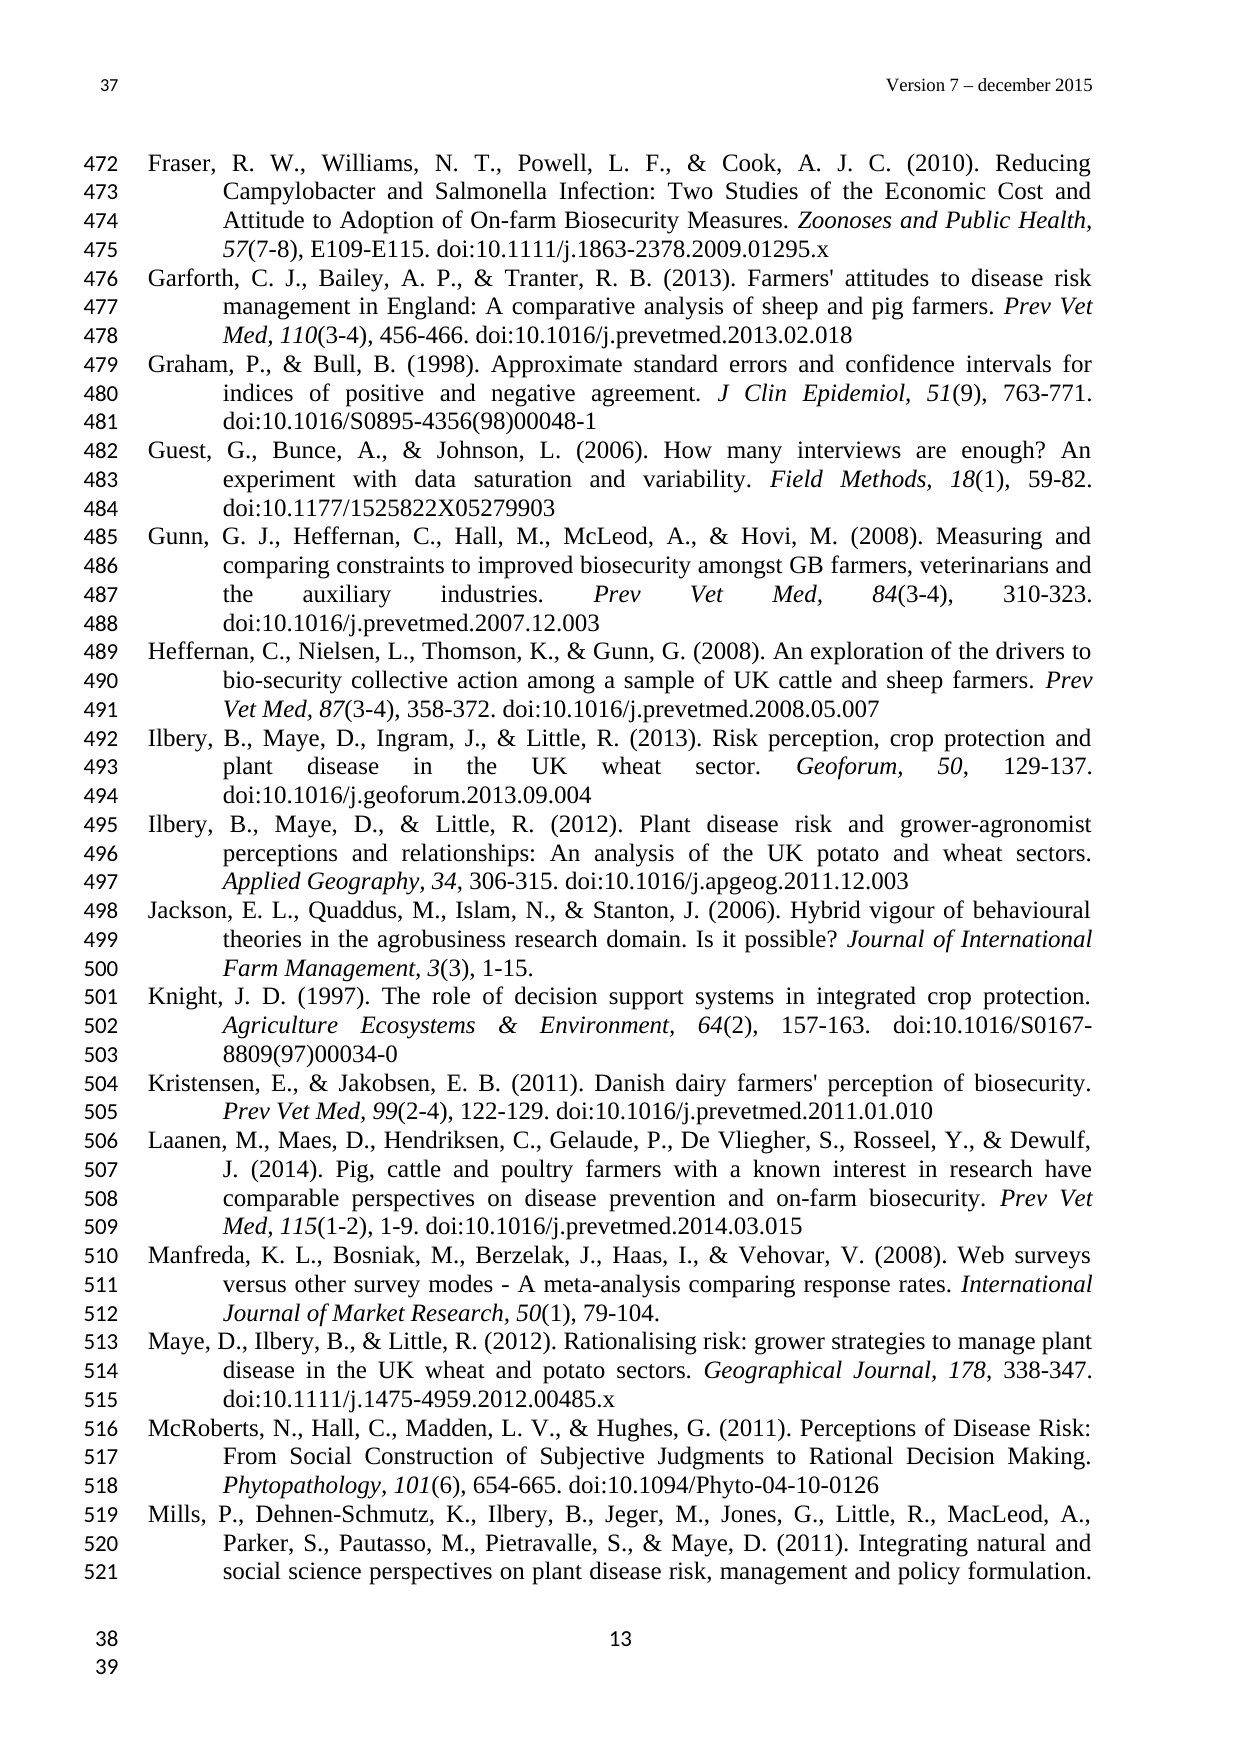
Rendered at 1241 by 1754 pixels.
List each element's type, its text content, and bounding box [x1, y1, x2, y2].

text Knight, J. D. (1997). The role of decision support systems in integrated crop protection. Agriculture Ecosystems & Environment, 64(2), 157-163. doi:10.1016/S0167-8809(97)00034-0 [148, 981, 1093, 1068]
text Gunn, G. J., Heffernan, C., Hall, M., McLeod, A., & Hovi, M. (2008). Measuring and comparing constraints to improved biosecurity amongst GB farmers, veterinarians and the auxiliary industries. Prev Vet Med, 84(3-4), 310-323. doi:10.1016/j.prevetmed.2007.12.003 [148, 521, 1093, 636]
text Jackson, E. L., Quaddus, M., Islam, N., & Stanton, J. (2006). Hybrid vigour of behavioural theories in the agrobusiness research domain. Is it possible? Journal of International Farm Management, 3(3), 1-15. [148, 895, 1093, 981]
text Garforth, C. J., Bailey, A. P., & Tranter, R. B. (2013). Farmers' attitudes to disease risk management in England: A comparative analysis of sheep and pig farmers. Prev Vet Med, 110(3-4), 456-466. doi:10.1016/j.prevetmed.2013.02.018 [148, 263, 1093, 349]
text Ilbery, B., Maye, D., Ingram, J., & Little, R. (2013). Risk perception, crop protection and plant disease in the UK wheat sector. Geoforum, 50, 129-137. doi:10.1016/j.geoforum.2013.09.004 [148, 723, 1093, 809]
text Fraser, R. W., Williams, N. T., Powell, L. F., & Cook, A. J. C. (2010). Reducing Campylobacter and Salmonella Infection: Two Studies of the Economic Cost and Attitude to Adoption of On-farm Biosecurity Measures. Zoonoses and Public Health, 57(7-8), E109-E115. doi:10.1111/j.1863-2378.2009.01295.x [148, 148, 1093, 263]
text Kristensen, E., & Jakobsen, E. B. (2011). Danish dairy farmers' perception of biosecurity. Prev Vet Med, 99(2-4), 122-129. doi:10.1016/j.prevetmed.2011.01.010 [148, 1068, 1093, 1125]
text McRoberts, N., Hall, C., Madden, L. V., & Hughes, G. (2011). Perceptions of Disease Risk: From Social Construction of Subjective Judgments to Rational Decision Making. Phytopathology, 101(6), 654-665. doi:10.1094/Phyto-04-10-0126 [148, 1413, 1093, 1499]
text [148, 1499, 1093, 1585]
text Maye, D., Ilbery, B., & Little, R. (2012). Rationalising risk: grower strategies to manage plant disease in the UK wheat and potato sectors. Geographical Journal, 178, 338-347. doi:10.1111/j.1475-4959.2012.00485.x [148, 1326, 1093, 1413]
text Heffernan, C., Nielsen, L., Thomson, K., & Gunn, G. (2008). An exploration of the drivers to bio-security collective action among a sample of UK cattle and sheep farmers. Prev Vet Med, 87(3-4), 358-372. doi:10.1016/j.prevetmed.2008.05.007 [148, 636, 1093, 723]
text Guest, G., Bunce, A., & Johnson, L. (2006). How many interviews are enough? An experiment with data saturation and variability. Field Methods, 18(1), 59-82. doi:10.1177/1525822X05279903 [148, 435, 1093, 521]
text Ilbery, B., Maye, D., & Little, R. (2012). Plant disease risk and grower-agronomist perceptions and relationships: An analysis of the UK potato and wheat sectors. Applied Geography, 34, 306-315. doi:10.1016/j.apgeog.2011.12.003 [148, 809, 1093, 895]
text Laanen, M., Maes, D., Hendriksen, C., Gelaude, P., De Vliegher, S., Rosseel, Y., & Dewulf, J. (2014). Pig, cattle and poultry farmers with a known interest in research have comparable perspectives on disease prevention and on-farm biosecurity. Prev Vet Med, 115(1-2), 1-9. doi:10.1016/j.prevetmed.2014.03.015 [148, 1125, 1093, 1240]
text Manfreda, K. L., Bosniak, M., Berzelak, J., Haas, I., & Vehovar, V. (2008). Web surveys versus other survey modes - A meta-analysis comparing response rates. International Journal of Market Research, 50(1), 79-104. [148, 1240, 1093, 1326]
text Graham, P., & Bull, B. (1998). Approximate standard errors and confidence intervals for indices of positive and negative agreement. J Clin Epidemiol, 51(9), 763-771. doi:10.1016/S0895-4356(98)00048-1 [148, 349, 1093, 435]
